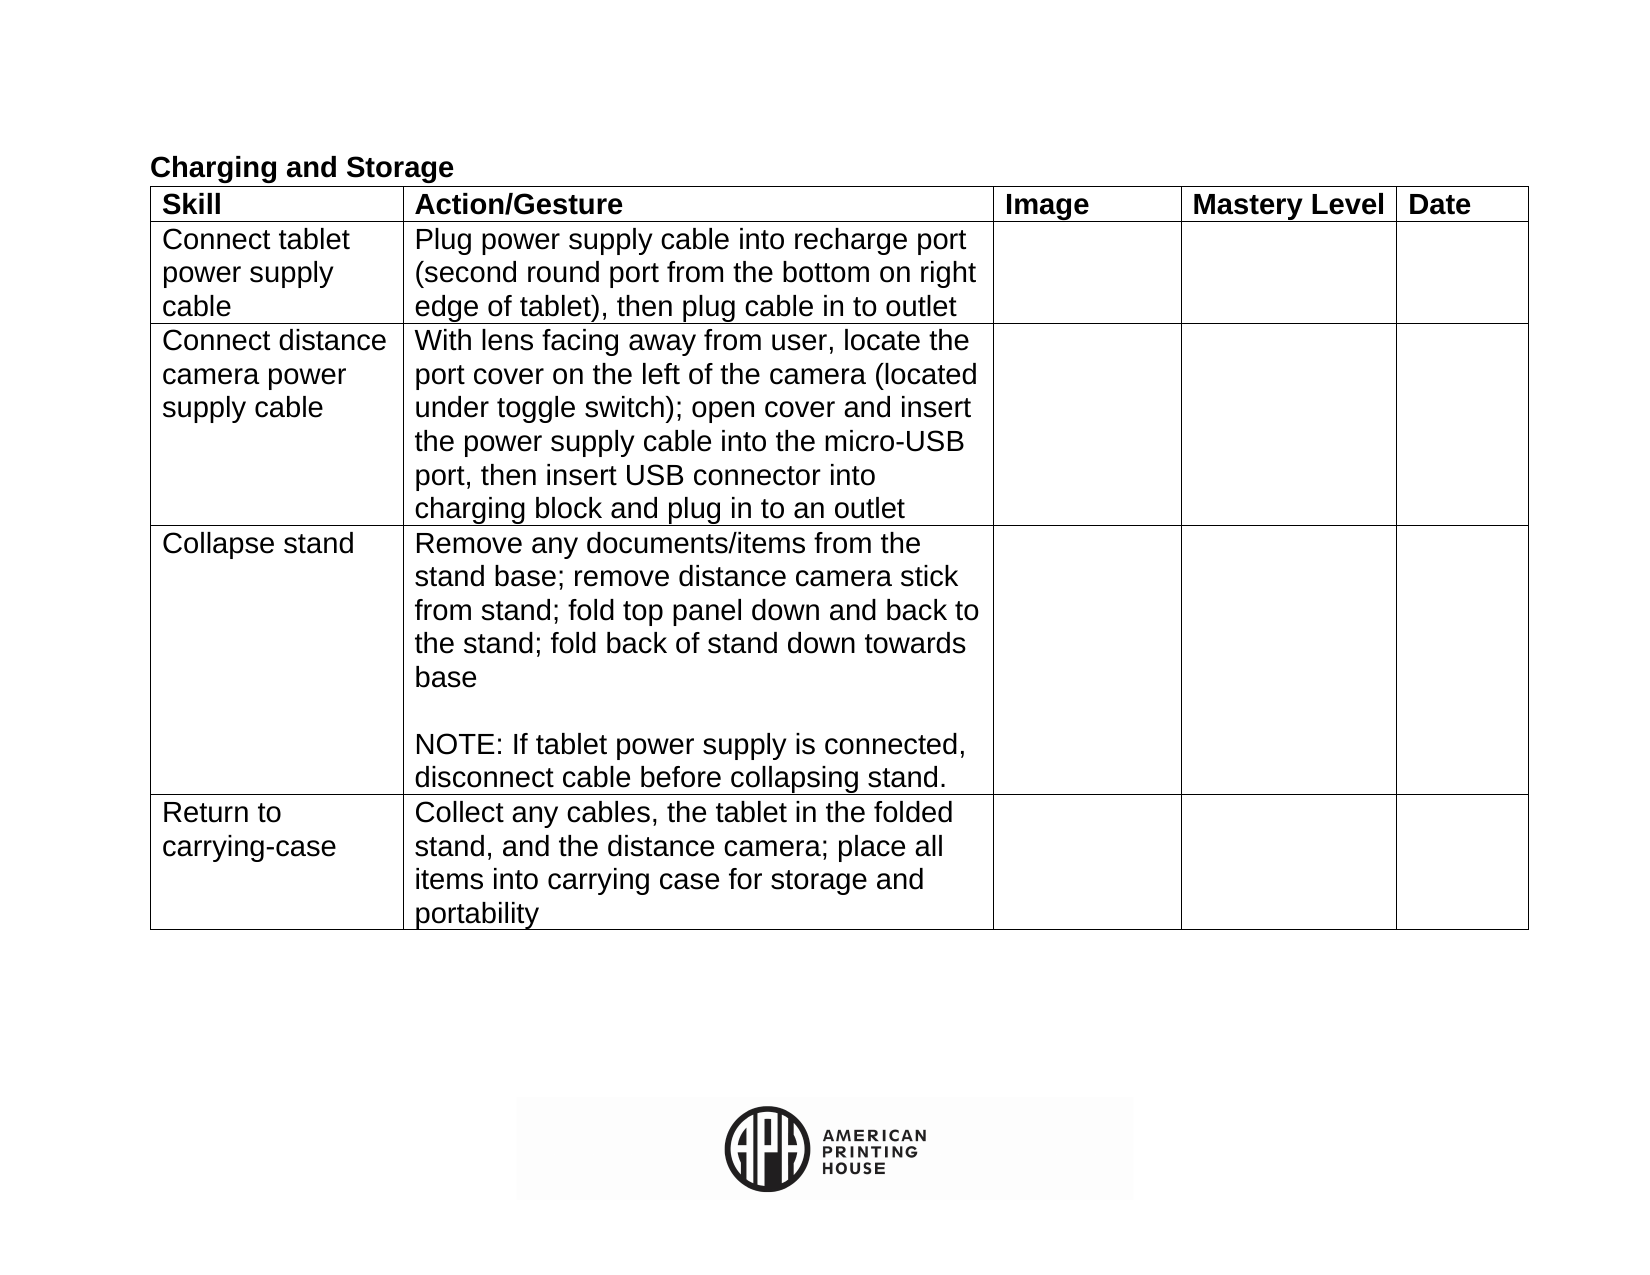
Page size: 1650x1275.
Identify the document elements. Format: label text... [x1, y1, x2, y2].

table_cell [994, 324, 1181, 525]
table_header Date [1397, 187, 1528, 221]
table_cell Return to carrying-case [151, 795, 403, 929]
table_cell [1182, 222, 1396, 322]
table_cell Remove any documents/items from the stand base; remove distance camera stick from stand; fold top panel down and back to the stand; fold back of stand down towards base NOTE: If tablet power supply is connected, disconnect cable before collapsing stand. [404, 526, 993, 794]
table_header Image [994, 187, 1181, 221]
picture [516, 1097, 1134, 1200]
table_cell Collect any cables, the tablet in the folded stand, and the distance camera; place all items into carrying case for storage and portability [404, 795, 993, 929]
table_header Skill [151, 187, 403, 221]
table_cell [1397, 526, 1528, 794]
table_cell [1397, 795, 1528, 929]
table_cell [994, 526, 1181, 794]
table_cell With lens facing away from user, locate the port cover on the left of the camera (located under toggle switch); open cover and insert the power supply cable into the micro-USB port, then insert USB connector into charging block and plug in to an outlet [404, 324, 993, 525]
subtitle Charging and Storage [150, 150, 1500, 183]
table_header Mastery Level [1182, 187, 1396, 221]
table_cell Connect tablet power supply cable [151, 222, 403, 322]
table_cell [1182, 324, 1396, 525]
table_cell Collapse stand [151, 526, 403, 794]
table_cell [1397, 324, 1528, 525]
table_cell Connect distance camera power supply cable [151, 324, 403, 525]
table_cell [1182, 795, 1396, 929]
table_cell [1182, 526, 1396, 794]
table_cell [1397, 222, 1528, 322]
table_header Action/Gesture [404, 187, 993, 221]
table_cell [994, 795, 1181, 929]
table_cell [994, 222, 1181, 322]
table_cell Plug power supply cable into recharge port (second round port from the bottom on right edge of tablet), then plug cable in to outlet [404, 222, 993, 322]
